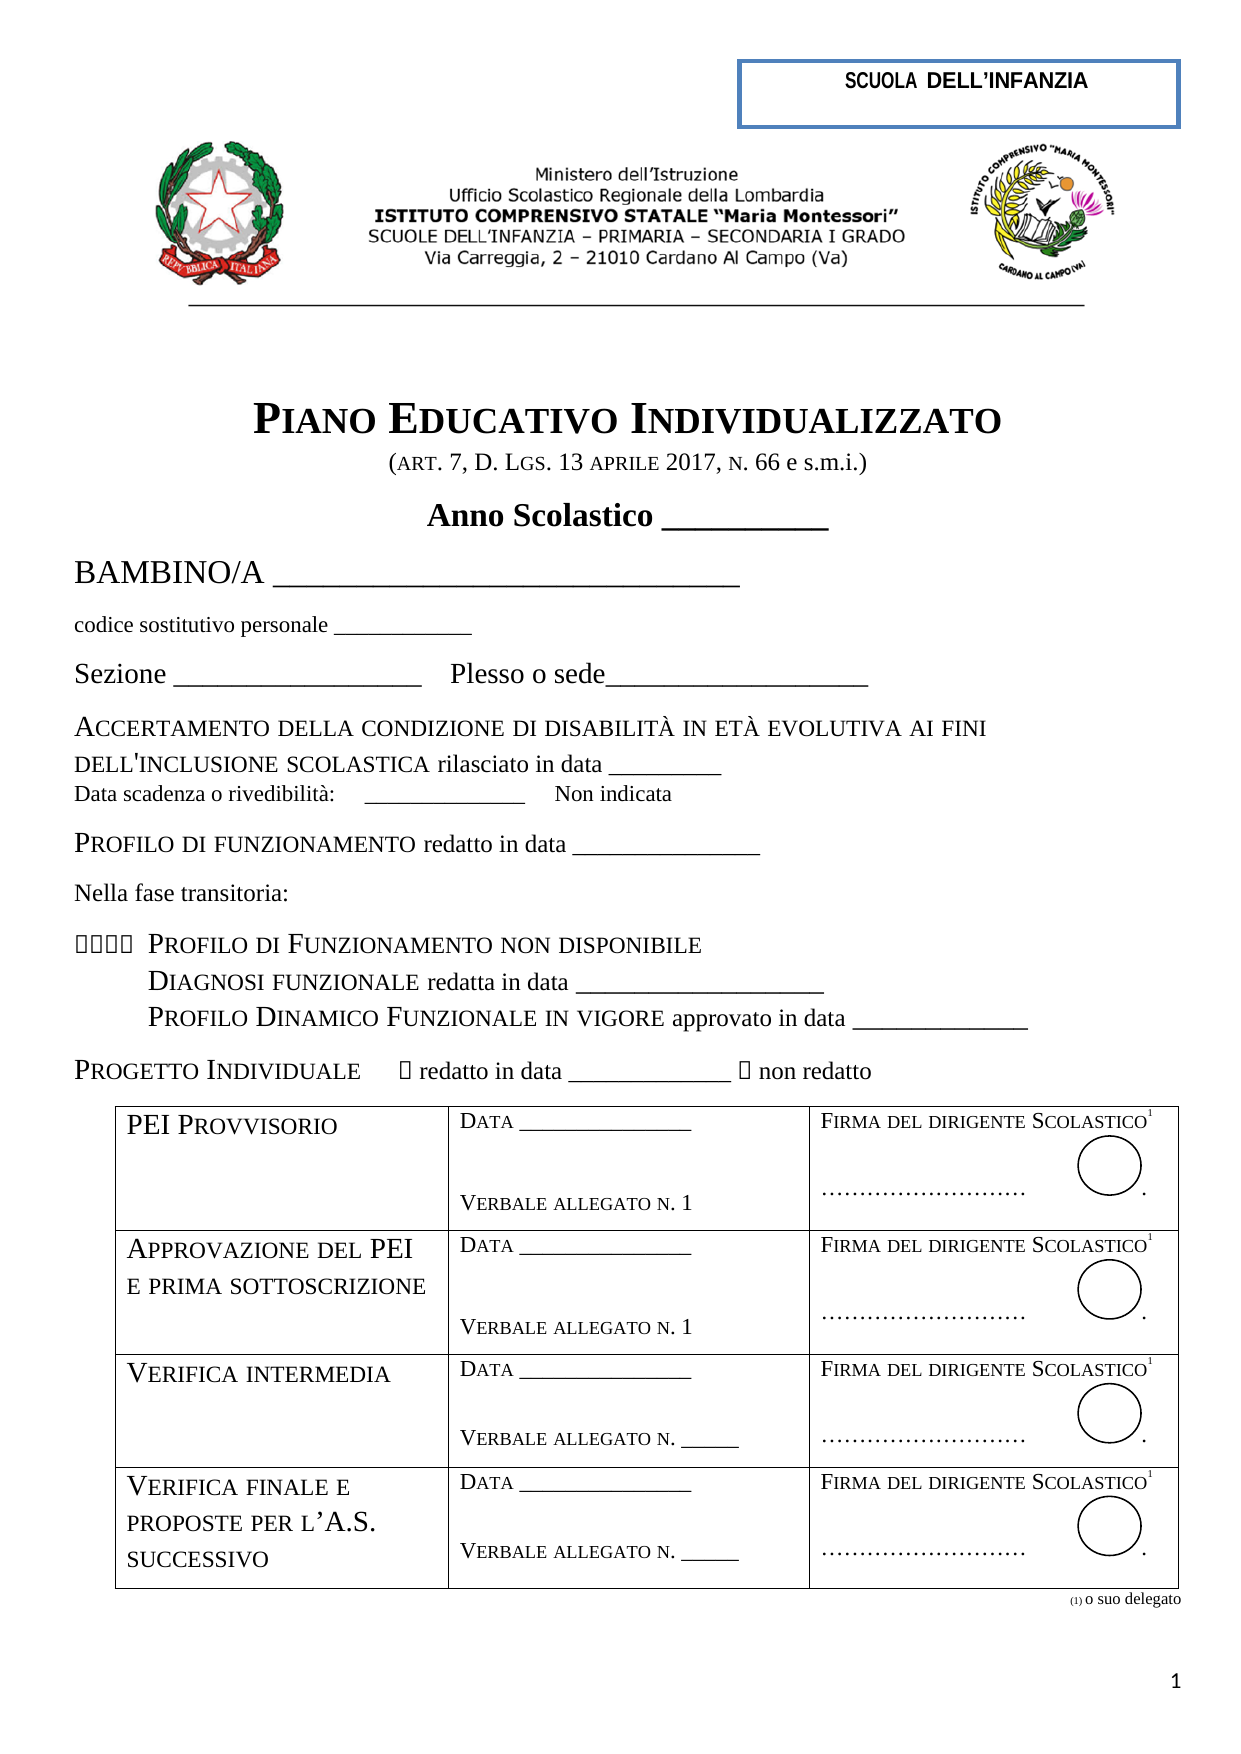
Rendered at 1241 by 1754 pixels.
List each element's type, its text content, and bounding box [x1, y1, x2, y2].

table_header Firma del dirigente Scolastico1 ……………………… . [810, 1107, 1178, 1230]
picture [73, 130, 1199, 317]
table_cell Verifica intermedia [116, 1355, 448, 1467]
table_cell Approvazione del PEI e prima sottoscrizione [116, 1231, 448, 1354]
table_cell Data _______________ Verbale allegato n. _____ [449, 1468, 809, 1588]
table_cell Verifica finale e proposte per l’A.S. successivo [116, 1468, 448, 1588]
text Nella fase transitoria: [74, 878, 1181, 907]
table_header Data _______________ Verbale allegato n. 1 [449, 1107, 809, 1230]
text Piano Educativo Individualizzato [74, 390, 1181, 443]
text (art. 7, D. Lgs. 13 aprile 2017, n. 66 e s.m.i.) [74, 447, 1181, 476]
table_cell Firma del dirigente Scolastico1 ……………………… . [810, 1231, 1178, 1354]
text Progetto Individuale  redatto in data _____________  non redatto [74, 1052, 1181, 1087]
table_header PEI Provvisorio [116, 1107, 448, 1230]
table_cell Firma del dirigente Scolastico1 ……………………… . [810, 1355, 1178, 1467]
text (1) o suo delegato [74, 1589, 1181, 1620]
text codice sostitutivo personale ____________ [74, 611, 1181, 637]
text Accertamento della condizione di disabilità in età evolutiva ai fini dell'inclusione scolastica rilasciato in data _________ Data scadenza o rivedibilità:  ______________  Non indicata [74, 709, 1181, 807]
table_cell Firma del dirigente Scolastico1 ……………………… . [810, 1468, 1178, 1588]
text  Profilo di Funzionamento non disponibile Diagnosi funzionale redatta in data _________________ Profilo Dinamico Funzionale in vigore approvato in data ____________ [74, 926, 1181, 1033]
text BAMBINO/A ____________________________ [74, 553, 1181, 591]
table_cell Data _______________ Verbale allegato n. 1 [449, 1231, 809, 1354]
text Sezione _________________ Plesso o sede__________________ [74, 656, 1181, 689]
text Profilo di funzionamento redatto in data _______________ [74, 826, 1181, 859]
text Anno Scolastico __________ [74, 495, 1181, 533]
table_cell Data _______________ Verbale allegato n. _____ [449, 1355, 809, 1467]
